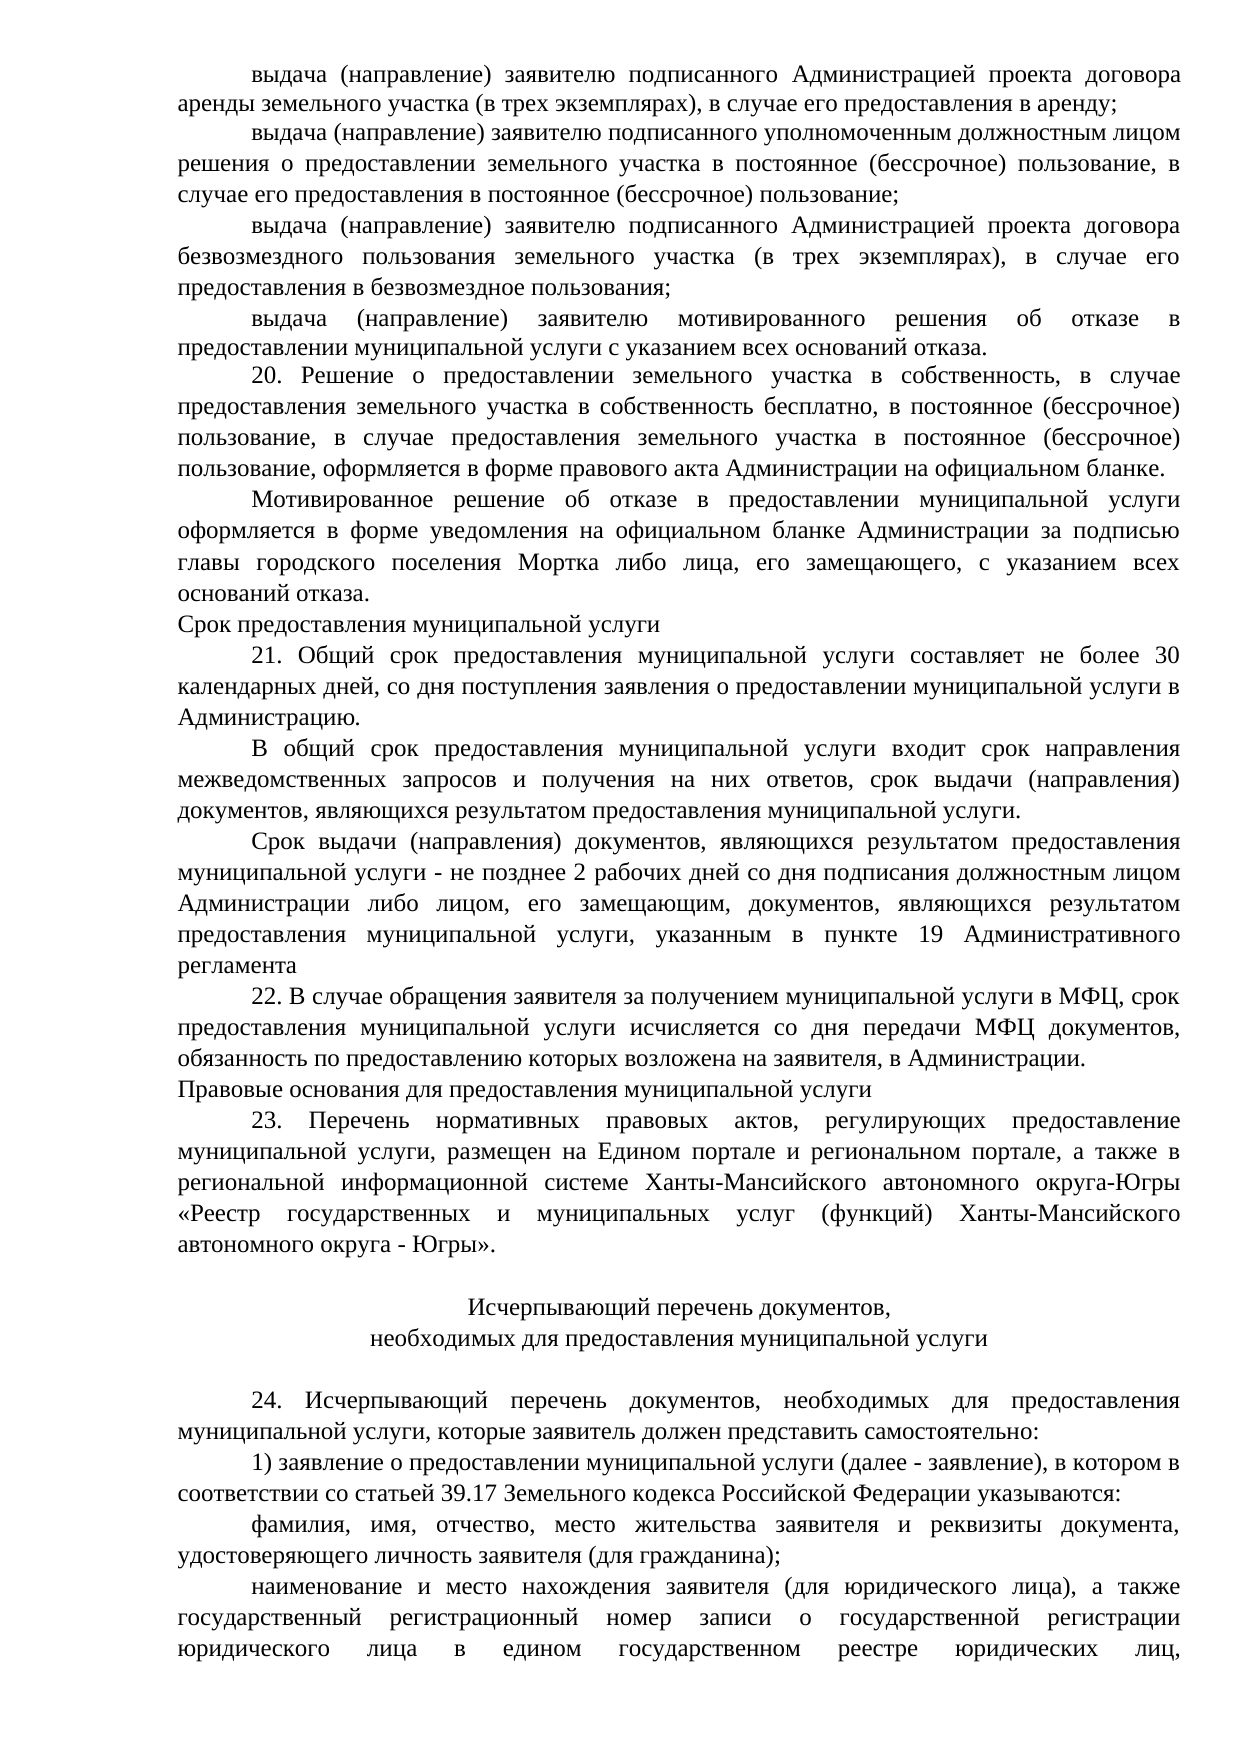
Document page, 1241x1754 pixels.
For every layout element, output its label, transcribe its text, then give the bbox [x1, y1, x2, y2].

list 21. Общий срок предоставления муниципальной услуги составляет не более 30 календарных дней, со дня поступления заявления о предоставлении муниципальной услуги в Администрацию. [177, 640, 1181, 731]
text Исчерпывающий перечень документов, [177, 1292, 1181, 1320]
text Правовые основания для предоставления муниципальной услуги [177, 1074, 1181, 1103]
text выдача (направление) заявителю подписанного Администрацией проекта договора безвозмездного пользования земельного участка (в трех экземплярах), в случае его предоставления в безвозмездное пользования; [177, 210, 1181, 301]
list 24. Исчерпывающий перечень документов, необходимых для предоставления муниципальной услуги, которые заявитель должен представить самостоятельно: [177, 1385, 1181, 1444]
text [177, 1571, 1181, 1662]
text В общий срок предоставления муниципальной услуги входит срок направления межведомственных запросов и получения на них ответов, срок выдачи (направления) документов, являющихся результатом предоставления муниципальной услуги. [177, 733, 1181, 824]
list 20. Решение о предоставлении земельного участка в собственность, в случае предоставления земельного участка в собственность бесплатно, в постоянное (бессрочное) пользование, в случае предоставления земельного участка в постоянное (бессрочное) пользование, оформляется в форме правового акта Администрации на официальном бланке. [177, 360, 1181, 482]
text фамилия, имя, отчество, место жительства заявителя и реквизиты документа, удостоверяющего личность заявителя (для гражданина); [177, 1509, 1181, 1569]
text необходимых для предоставления муниципальной услуги [177, 1323, 1181, 1351]
text выдача (направление) заявителю подписанного уполномоченным должностным лицом решения о предоставлении земельного участка в постоянное (бессрочное) пользование, в случае его предоставления в постоянное (бессрочное) пользование; [177, 117, 1181, 207]
text 1) заявление о предоставлении муниципальной услуги (далее - заявление), в котором в соответствии со статьей 39.17 Земельного кодекса Российской Федерации указываются: [177, 1447, 1181, 1507]
text Мотивированное решение об отказе в предоставлении муниципальной услуги оформляется в форме уведомления на официальном бланке Администрации за подписью главы городского поселения Мортка либо лица, его замещающего, с указанием всех оснований отказа. [177, 484, 1181, 606]
text Срок предоставления муниципальной услуги [177, 609, 1181, 637]
text 23. Перечень нормативных правовых актов, регулирующих предоставление муниципальной услуги, размещен на Едином портале и региональном портале, а также в региональной информационной системе Ханты-Мансийского автономного округа-Югры «Реестр государственных и муниципальных услуг (функций) Ханты-Мансийского автономного округа - Югры». [177, 1105, 1181, 1258]
text выдача (направление) заявителю подписанного Администрацией проекта договора аренды земельного участка (в трех экземплярах), в случае его предоставления в аренду; [177, 59, 1181, 117]
text Срок выдачи (направления) документов, являющихся результатом предоставления муниципальной услуги - не позднее 2 рабочих дней со дня подписания должностным лицом Администрации либо лицом, его замещающим, документов, являющихся результатом предоставления муниципальной услуги, указанным в пункте 19 Административного регламента [177, 826, 1181, 979]
text выдача (направление) заявителю мотивированного решения об отказе в предоставлении муниципальной услуги с указанием всех оснований отказа. [177, 303, 1181, 360]
list 22. В случае обращения заявителя за получением муниципальной услуги в МФЦ, срок предоставления муниципальной услуги исчисляется со дня передачи МФЦ документов, обязанность по предоставлению которых возложена на заявителя, в Администрации. [177, 981, 1181, 1072]
